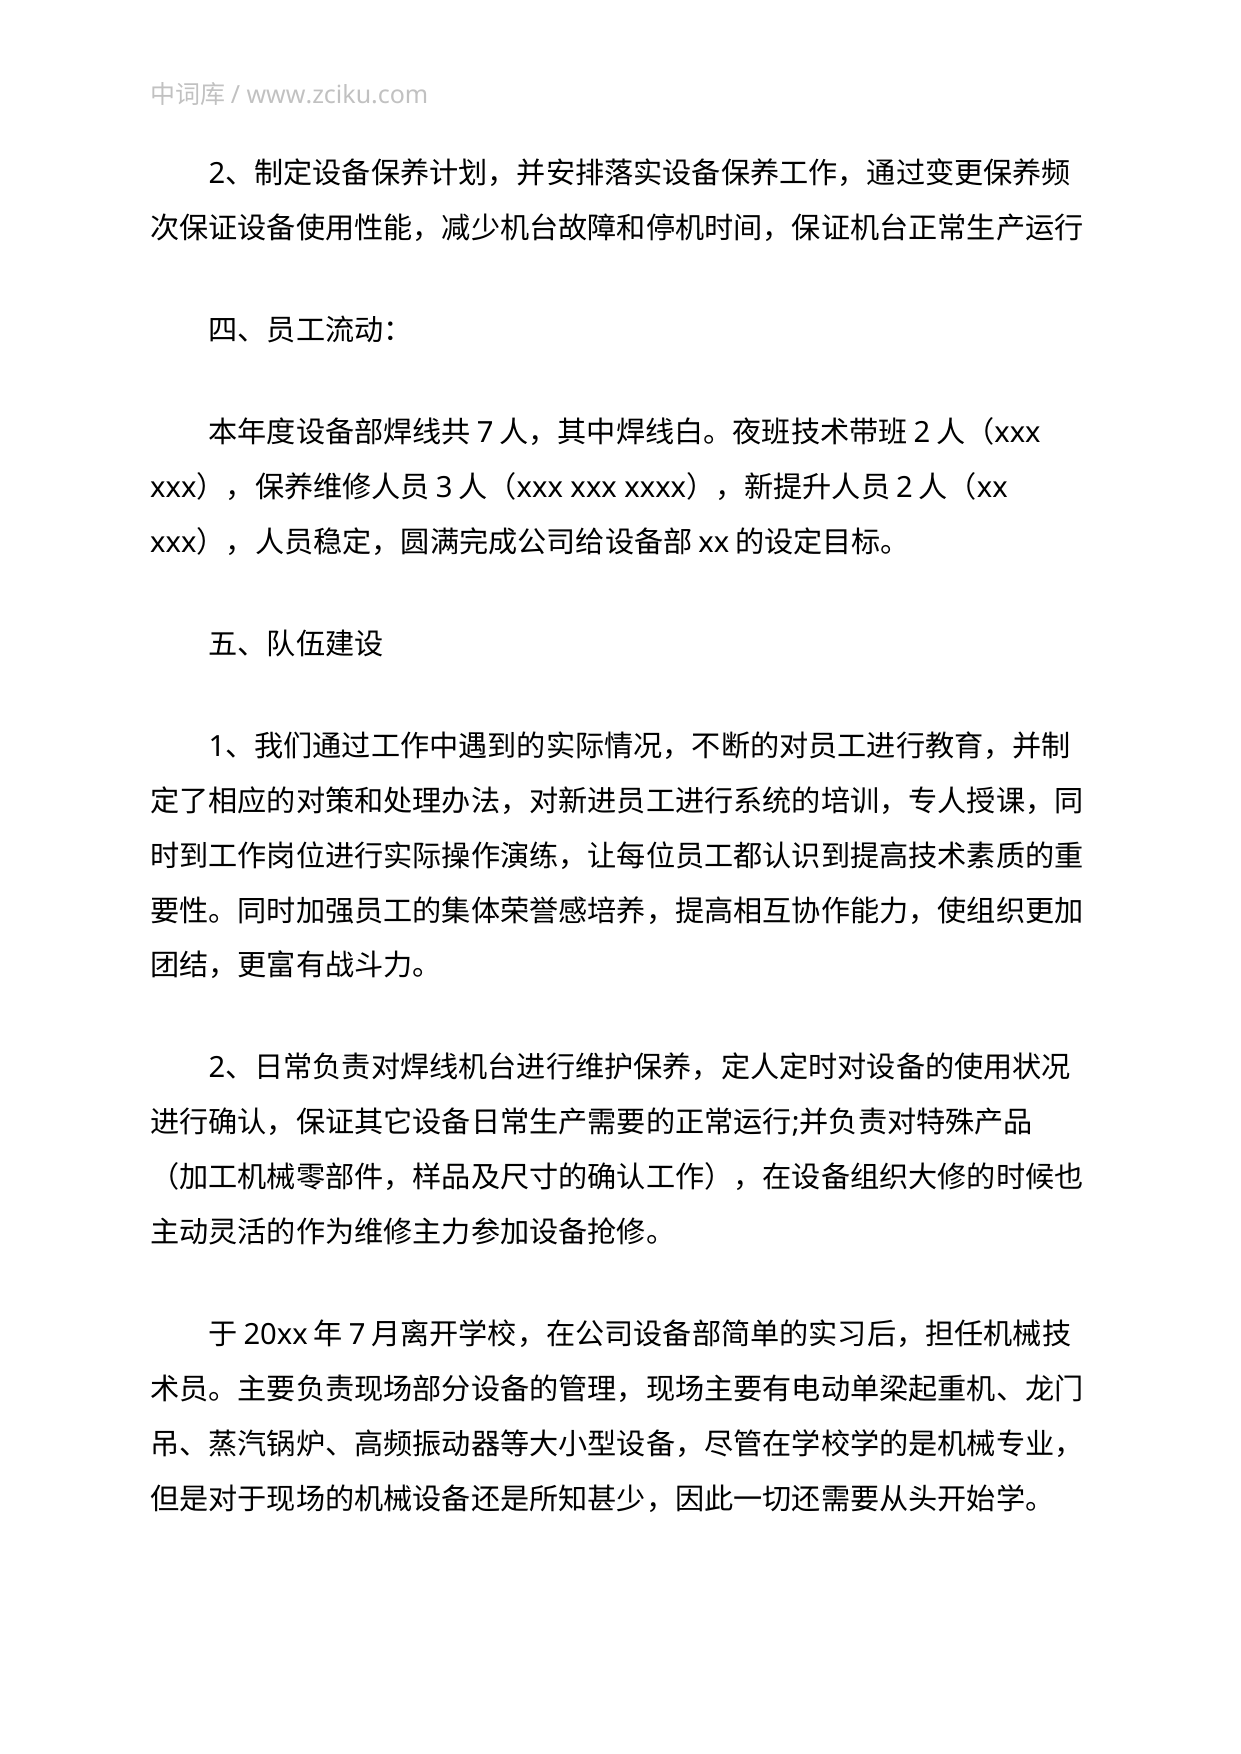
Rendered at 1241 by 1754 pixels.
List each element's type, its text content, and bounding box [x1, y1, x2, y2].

text 2、日常负责对焊线机台进行维护保养，定人定时对设备的使用状况进行确认，保证其它设备日常生产需要的正常运行;并负责对特殊产品（加工机械零部件，样品及尺寸的确认工作），在设备组织大修的时候也主动灵活的作为维修主力参加设备抢修。 [150, 1044, 1090, 1251]
text 五、队伍建设 [150, 621, 1090, 663]
text 于20xx年7月离开学校，在公司设备部简单的实习后，担任机械技术员。主要负责现场部分设备的管理，现场主要有电动单梁起重机、龙门吊、蒸汽锅炉、高频振动器等大小型设备，尽管在学校学的是机械专业，但是对于现场的机械设备还是所知甚少，因此一切还需要从头开始学。 [150, 1310, 1090, 1517]
text 1、我们通过工作中遇到的实际情况，不断的对员工进行教育，并制定了相应的对策和处理办法，对新进员工进行系统的培训，专人授课，同时到工作岗位进行实际操作演练，让每位员工都认识到提高技术素质的重要性。同时加强员工的集体荣誉感培养，提高相互协作能力，使组织更加团结，更富有战斗力。 [150, 722, 1090, 984]
text 2、制定设备保养计划，并安排落实设备保养工作，通过变更保养频次保证设备使用性能，减少机台故障和停机时间，保证机台正常生产运行 [150, 150, 1090, 247]
text 四、员工流动： [150, 307, 1090, 349]
text 本年度设备部焊线共7人，其中焊线白。夜班技术带班2人（xxx xxx），保养维修人员3人（xxx xxx xxxx），新提升人员2人（xx xxx），人员稳定，圆满完成公司给设备部xx的设定目标。 [150, 408, 1090, 561]
